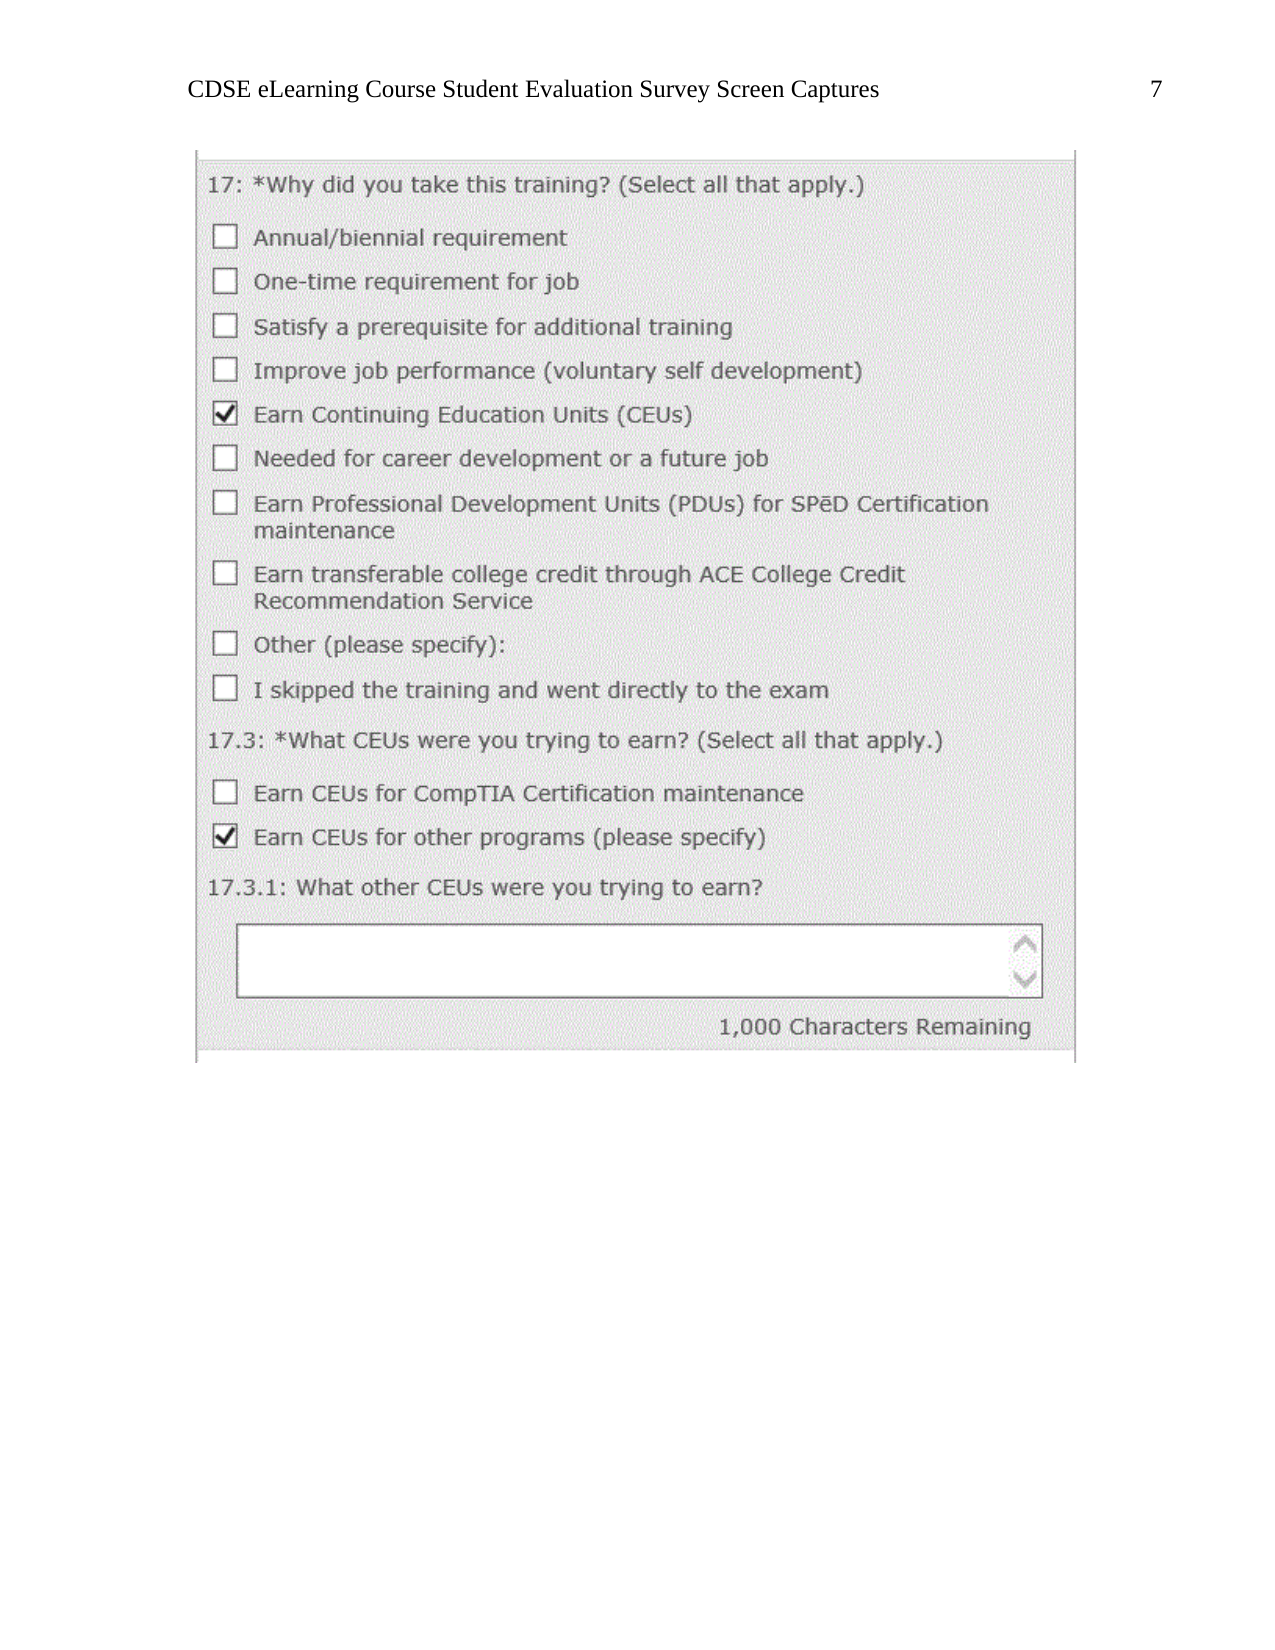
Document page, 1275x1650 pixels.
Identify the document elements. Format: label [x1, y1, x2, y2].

picture [191, 150, 1084, 1063]
